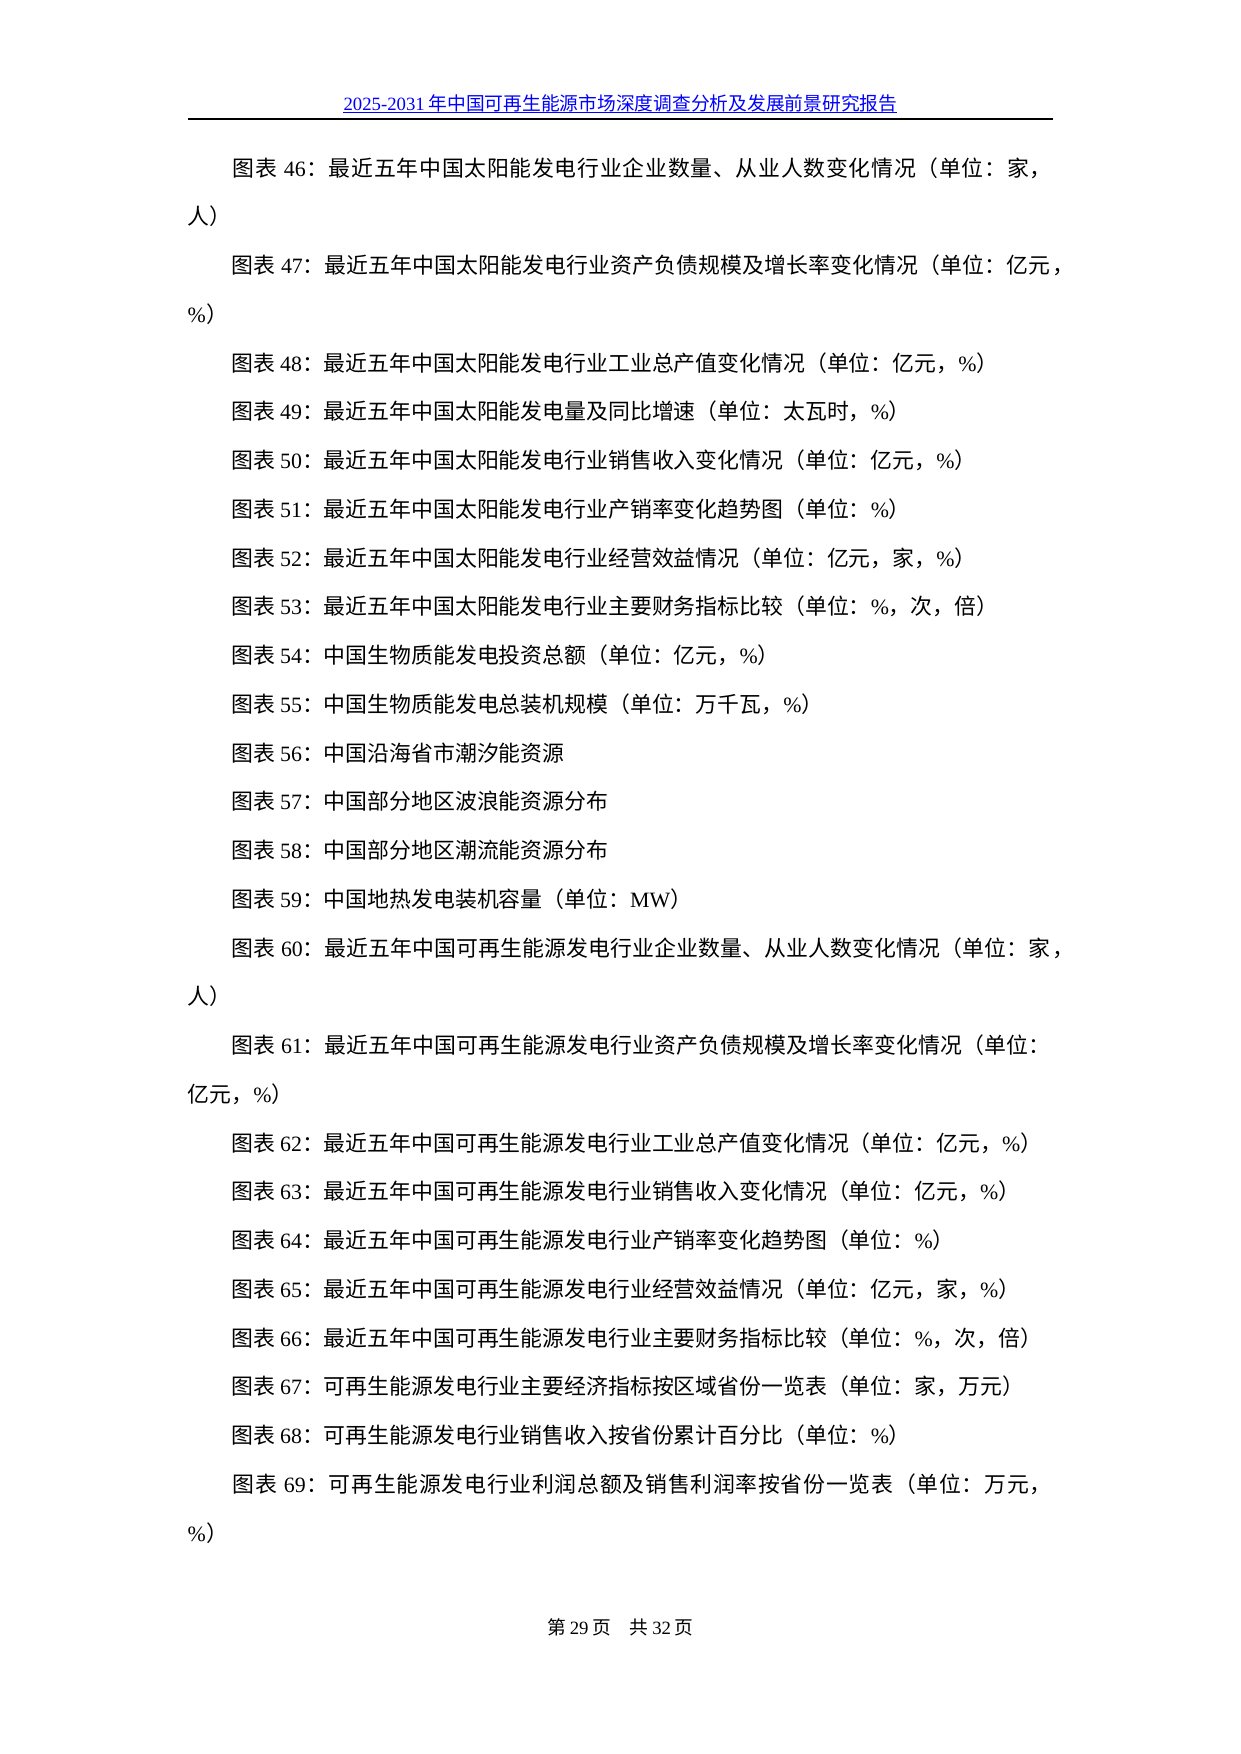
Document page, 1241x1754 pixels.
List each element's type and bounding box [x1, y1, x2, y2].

text [187, 150, 1053, 1548]
